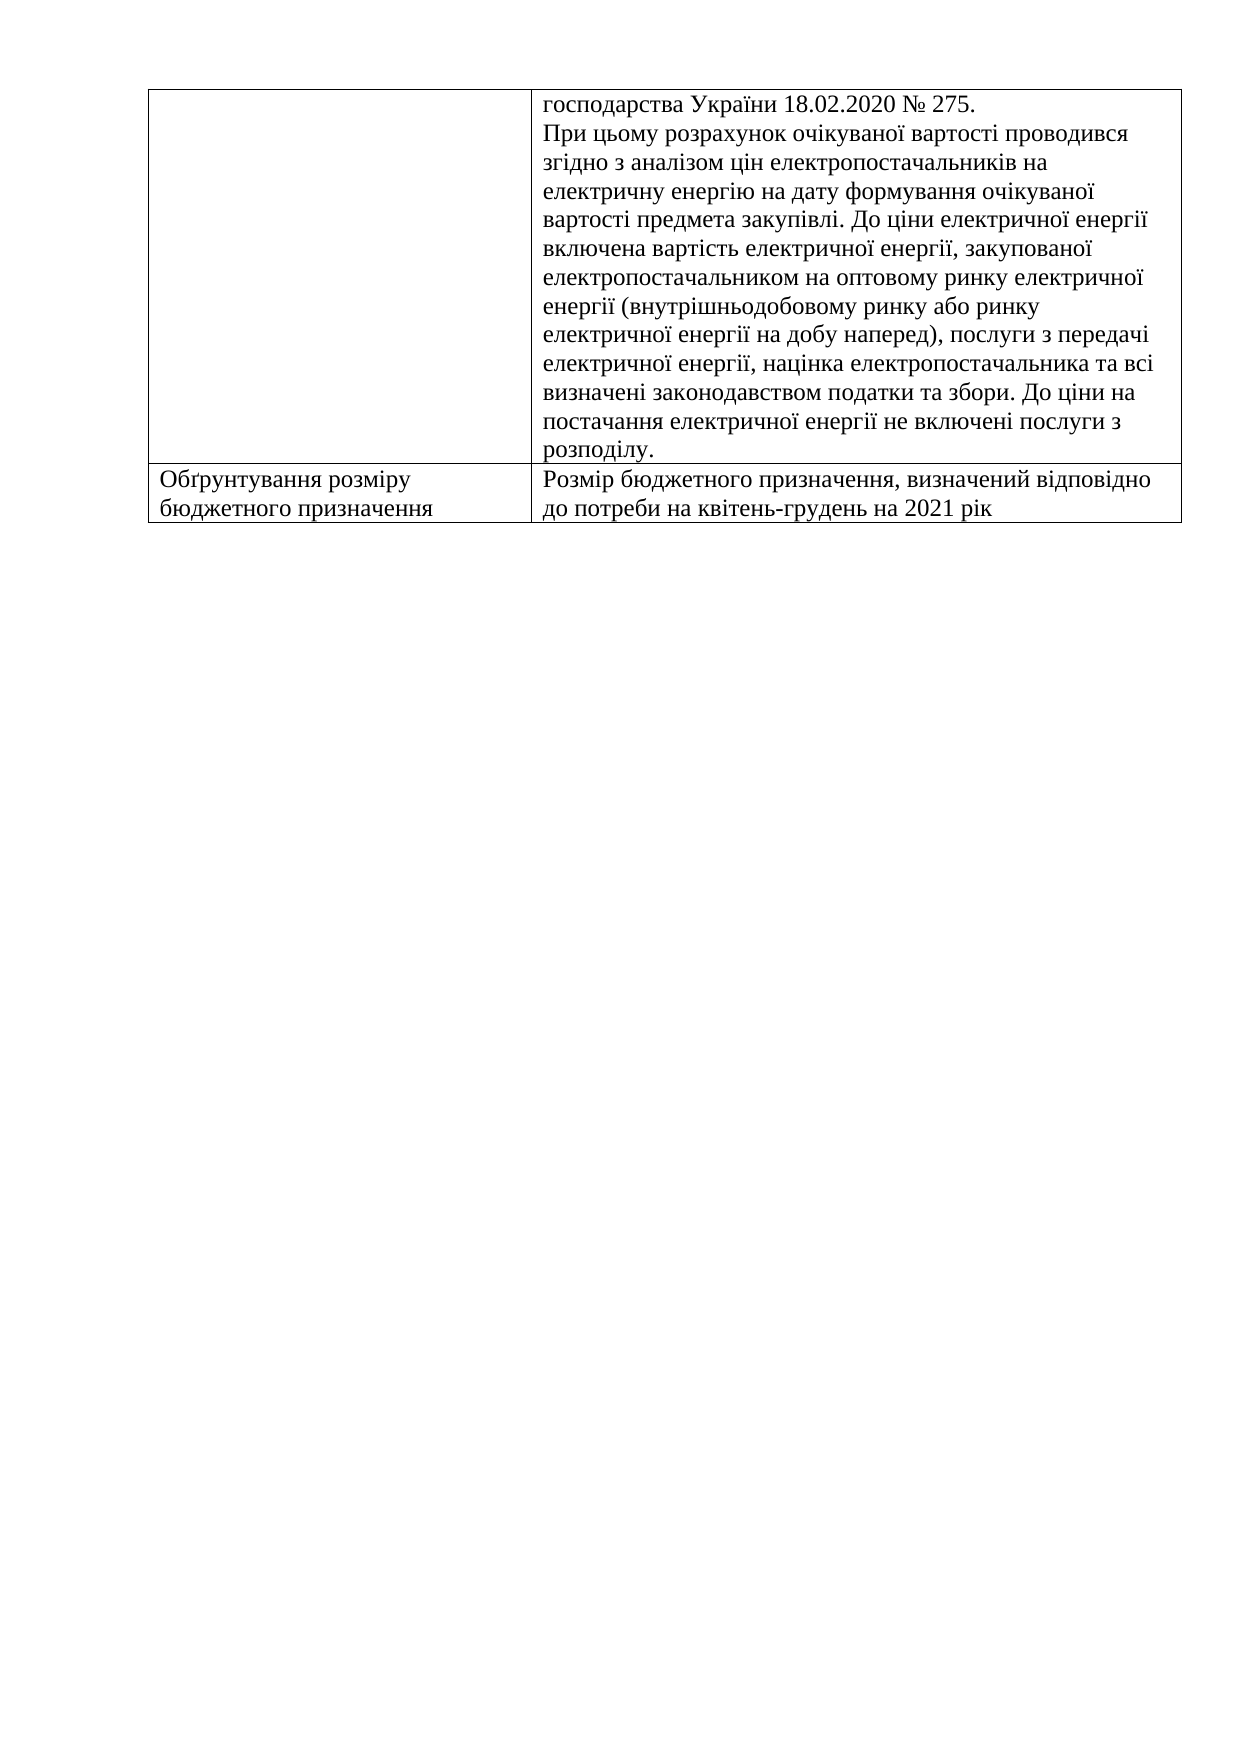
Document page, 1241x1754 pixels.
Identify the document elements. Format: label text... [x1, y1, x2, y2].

table_cell Розмір бюджетного призначення, визначений відповідно до потреби на квітень-грудень на 2021 рік [532, 464, 1181, 522]
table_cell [149, 90, 531, 463]
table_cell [532, 90, 1181, 463]
table_cell Обґрунтування розміру бюджетного призначення [149, 464, 531, 522]
